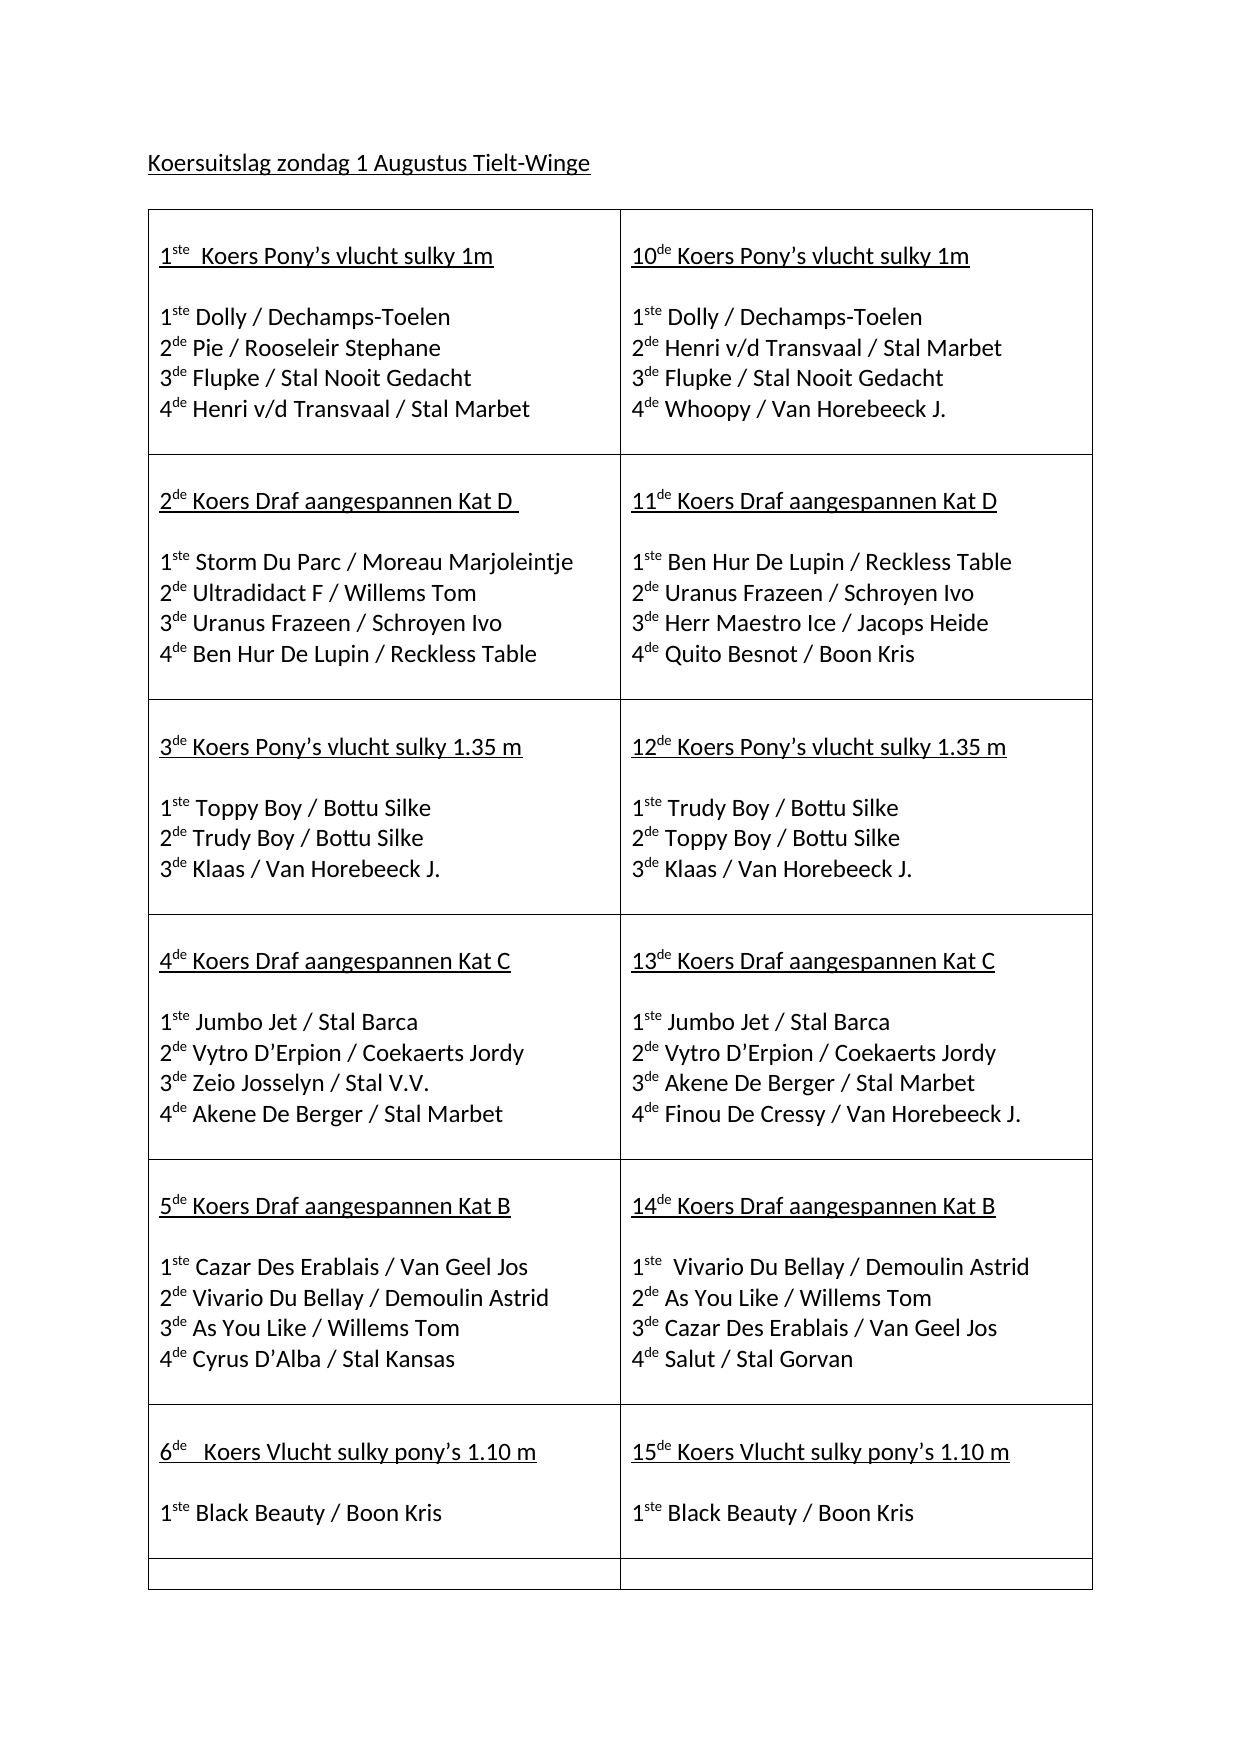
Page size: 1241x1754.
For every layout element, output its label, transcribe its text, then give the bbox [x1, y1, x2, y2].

table_cell 11de Koers Draf aangespannen Kat D 1ste Ben Hur De Lupin / Reckless Table 2de Uranus Frazeen / Schroyen Ivo 3de Herr Maestro Ice / Jacops Heide 4de Quito Besnot / Boon Kris [621, 455, 1092, 699]
table_cell 13de Koers Draf aangespannen Kat C 1ste Jumbo Jet / Stal Barca 2de Vytro D’Erpion / Coekaerts Jordy 3de Akene De Berger / Stal Marbet 4de Finou De Cressy / Van Horebeeck J. [621, 915, 1092, 1159]
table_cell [621, 1559, 1092, 1589]
table_header 1ste Koers Pony’s vlucht sulky 1m 1ste Dolly / Dechamps-Toelen 2de Pie / Rooseleir Stephane 3de Flupke / Stal Nooit Gedacht 4de Henri v/d Transvaal / Stal Marbet [149, 210, 620, 454]
table_cell 4de Koers Draf aangespannen Kat C 1ste Jumbo Jet / Stal Barca 2de Vytro D’Erpion / Coekaerts Jordy 3de Zeio Josselyn / Stal V.V. 4de Akene De Berger / Stal Marbet [149, 915, 620, 1159]
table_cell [149, 1559, 620, 1589]
table_cell 6de Koers Vlucht sulky pony’s 1.10 m 1ste Black Beauty / Boon Kris [149, 1405, 620, 1558]
table_cell 2de Koers Draf aangespannen Kat D 1ste Storm Du Parc / Moreau Marjoleintje 2de Ultradidact F / Willems Tom 3de Uranus Frazeen / Schroyen Ivo 4de Ben Hur De Lupin / Reckless Table [149, 455, 620, 699]
table_cell 12de Koers Pony’s vlucht sulky 1.35 m 1ste Trudy Boy / Bottu Silke 2de Toppy Boy / Bottu Silke 3de Klaas / Van Horebeeck J. [621, 700, 1092, 914]
table_cell 5de Koers Draf aangespannen Kat B 1ste Cazar Des Erablais / Van Geel Jos 2de Vivario Du Bellay / Demoulin Astrid 3de As You Like / Willems Tom 4de Cyrus D’Alba / Stal Kansas [149, 1160, 620, 1404]
table_cell 3de Koers Pony’s vlucht sulky 1.35 m 1ste Toppy Boy / Bottu Silke 2de Trudy Boy / Bottu Silke 3de Klaas / Van Horebeeck J. [149, 700, 620, 914]
table_header 10de Koers Pony’s vlucht sulky 1m 1ste Dolly / Dechamps-Toelen 2de Henri v/d Transvaal / Stal Marbet 3de Flupke / Stal Nooit Gedacht 4de Whoopy / Van Horebeeck J. [621, 210, 1092, 454]
table_cell 15de Koers Vlucht sulky pony’s 1.10 m 1ste Black Beauty / Boon Kris [621, 1405, 1092, 1558]
text Koersuitslag zondag 1 Augustus Tielt-Winge [148, 148, 1093, 178]
table_cell 14de Koers Draf aangespannen Kat B 1ste Vivario Du Bellay / Demoulin Astrid 2de As You Like / Willems Tom 3de Cazar Des Erablais / Van Geel Jos 4de Salut / Stal Gorvan [621, 1160, 1092, 1404]
